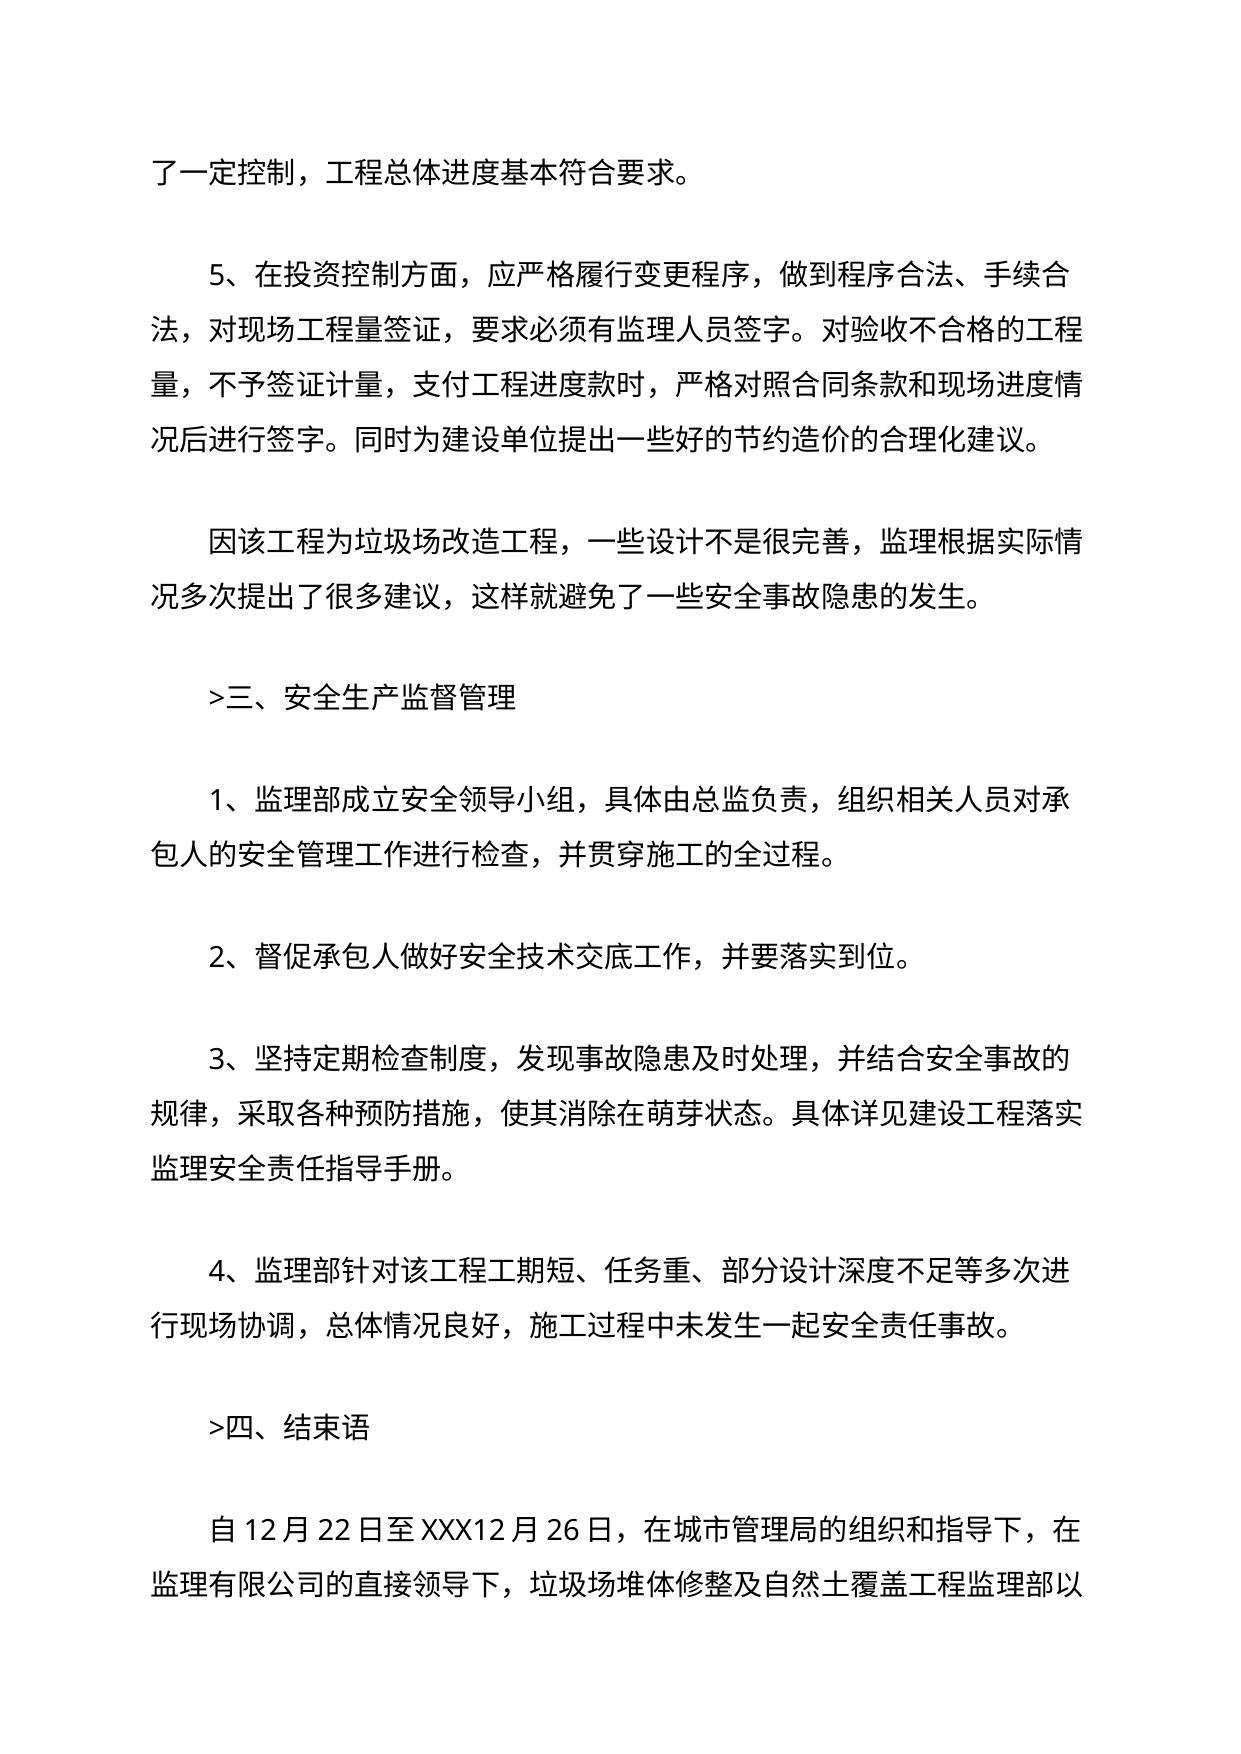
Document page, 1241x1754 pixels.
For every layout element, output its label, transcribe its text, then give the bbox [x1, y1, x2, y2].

text 1、监理部成立安全领导小组，具体由总监负责，组织相关人员对承包人的安全管理工作进行检查，并贯穿施工的全过程。 [150, 777, 1090, 874]
text >四、结束语 [150, 1404, 1090, 1447]
text 2、督促承包人做好安全技术交底工作，并要落实到位。 [150, 934, 1090, 976]
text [150, 1506, 1090, 1603]
text 5、在投资控制方面，应严格履行变更程序，做到程序合法、手续合法，对现场工程量签证，要求必须有监理人员签字。对验收不合格的工程量，不予签证计量，支付工程进度款时，严格对照合同条款和现场进度情况后进行签字。同时为建设单位提出一些好的节约造价的合理化建议。 [150, 252, 1090, 459]
text >三、安全生产监督管理 [150, 675, 1090, 717]
text 3、坚持定期检查制度，发现事故隐患及时处理，并结合安全事故的规律，采取各种预防措施，使其消除在萌芽状态。具体详见建设工程落实监理安全责任指导手册。 [150, 1036, 1090, 1188]
text 因该工程为垃圾场改造工程，一些设计不是很完善，监理根据实际情况多次提出了很多建议，这样就避免了一些安全事故隐患的发生。 [150, 518, 1090, 616]
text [150, 150, 1090, 192]
text 4、监理部针对该工程工期短、任务重、部分设计深度不足等多次进行现场协调，总体情况良好，施工过程中未发生一起安全责任事故。 [150, 1247, 1090, 1345]
